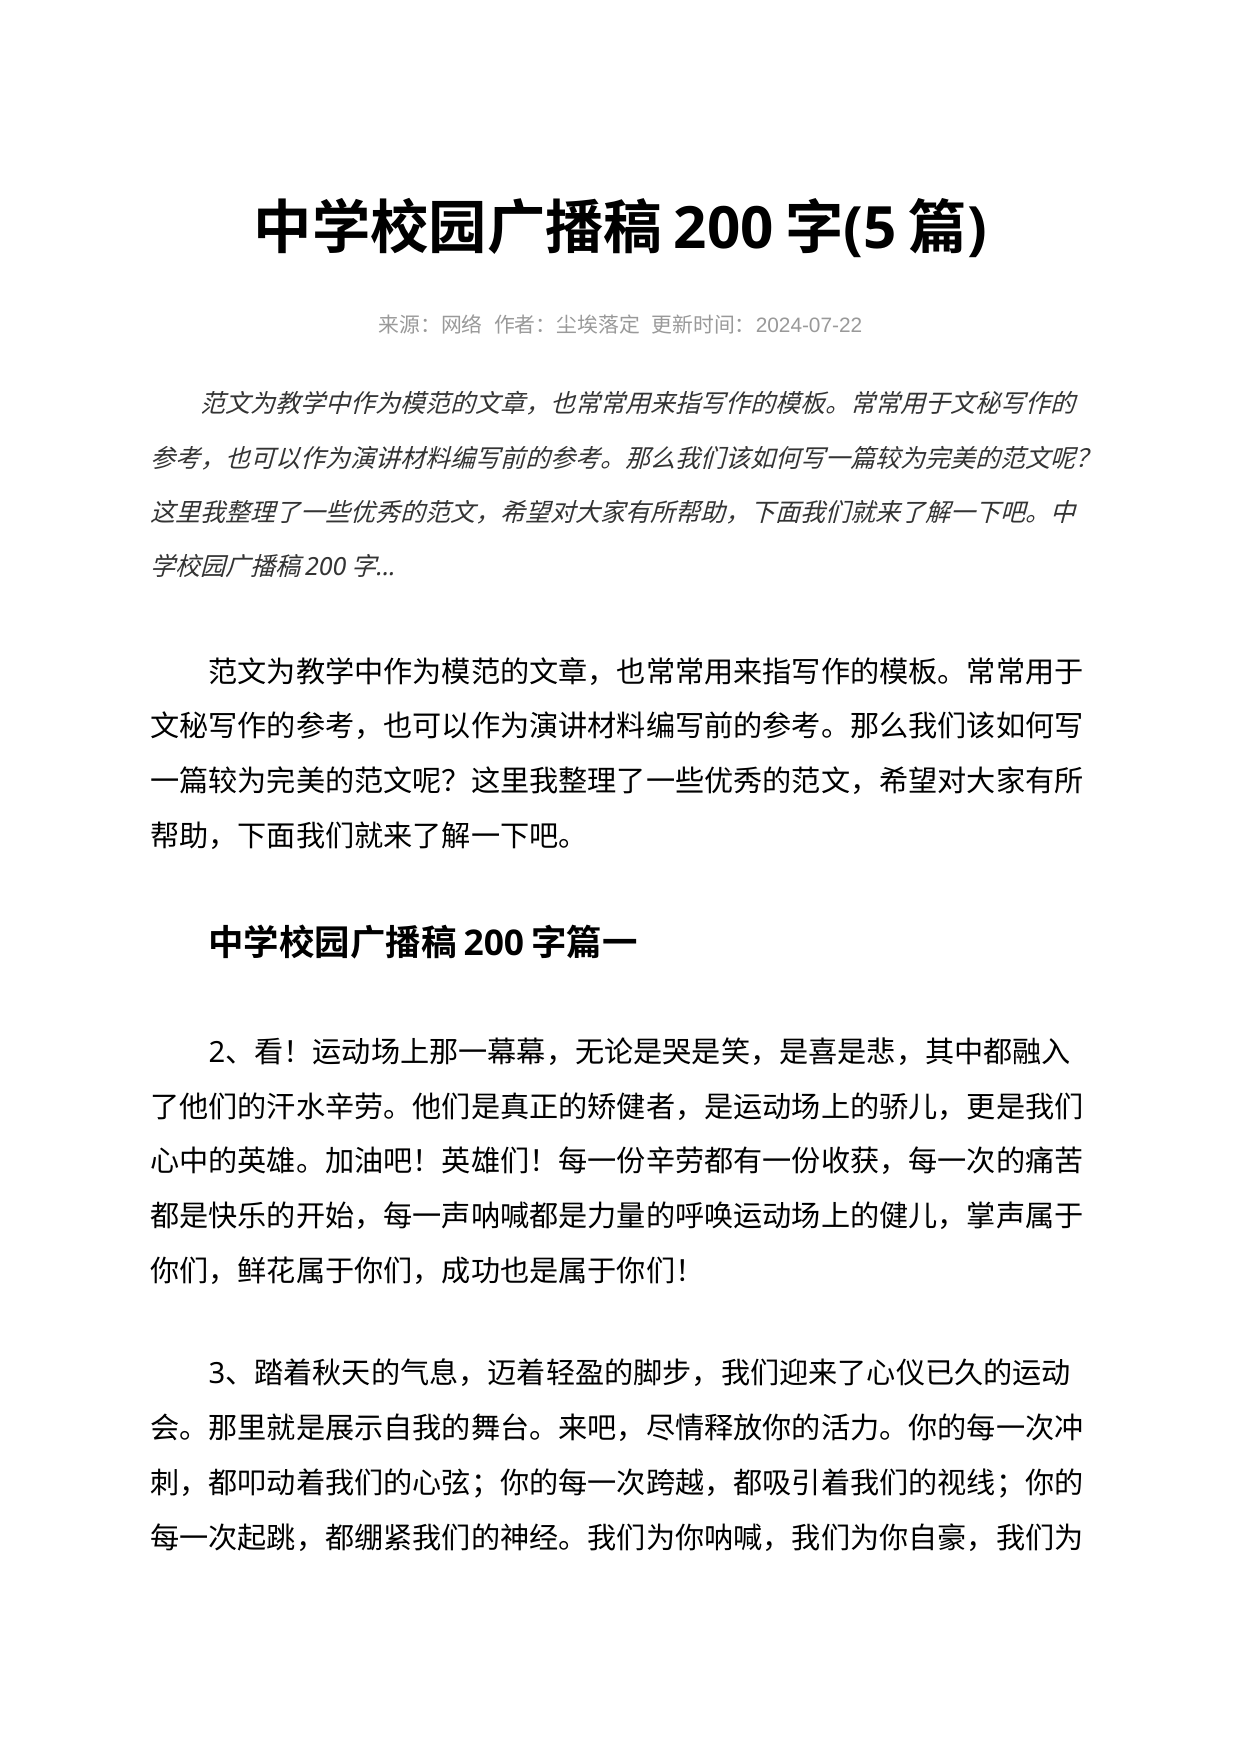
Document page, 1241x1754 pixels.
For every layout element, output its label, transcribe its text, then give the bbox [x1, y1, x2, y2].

text 2、看！运动场上那一幕幕，无论是哭是笑，是喜是悲，其中都融入了他们的汗水辛劳。他们是真正的矫健者，是运动场上的骄儿，更是我们心中的英雄。加油吧！英雄们！每一份辛劳都有一份收获，每一次的痛苦都是快乐的开始，每一声呐喊都是力量的呼唤运动场上的健儿，掌声属于你们，鲜花属于你们，成功也是属于你们！ [150, 1028, 1090, 1290]
text 中学校园广播稿200字篇一 [150, 914, 1090, 966]
text 范文为教学中作为模范的文章，也常常用来指写作的模板。常常用于文秘写作的参考，也可以作为演讲材料编写前的参考。那么我们该如何写一篇较为完美的范文呢？这里我整理了一些优秀的范文，希望对大家有所帮助，下面我们就来了解一下吧。 [150, 648, 1090, 855]
subtitle 中学校园广播稿200字(5篇) [150, 181, 1090, 266]
text 来源：网络 作者：尘埃落定 更新时间：2024-07-22 [150, 313, 1090, 337]
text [150, 1349, 1090, 1557]
text 范文为教学中作为模范的文章，也常常用来指写作的模板。常常用于文秘写作的参考，也可以作为演讲材料编写前的参考。那么我们该如何写一篇较为完美的范文呢？这里我整理了一些优秀的范文，希望对大家有所帮助，下面我们就来了解一下吧。中学校园广播稿200字... [150, 384, 1090, 583]
